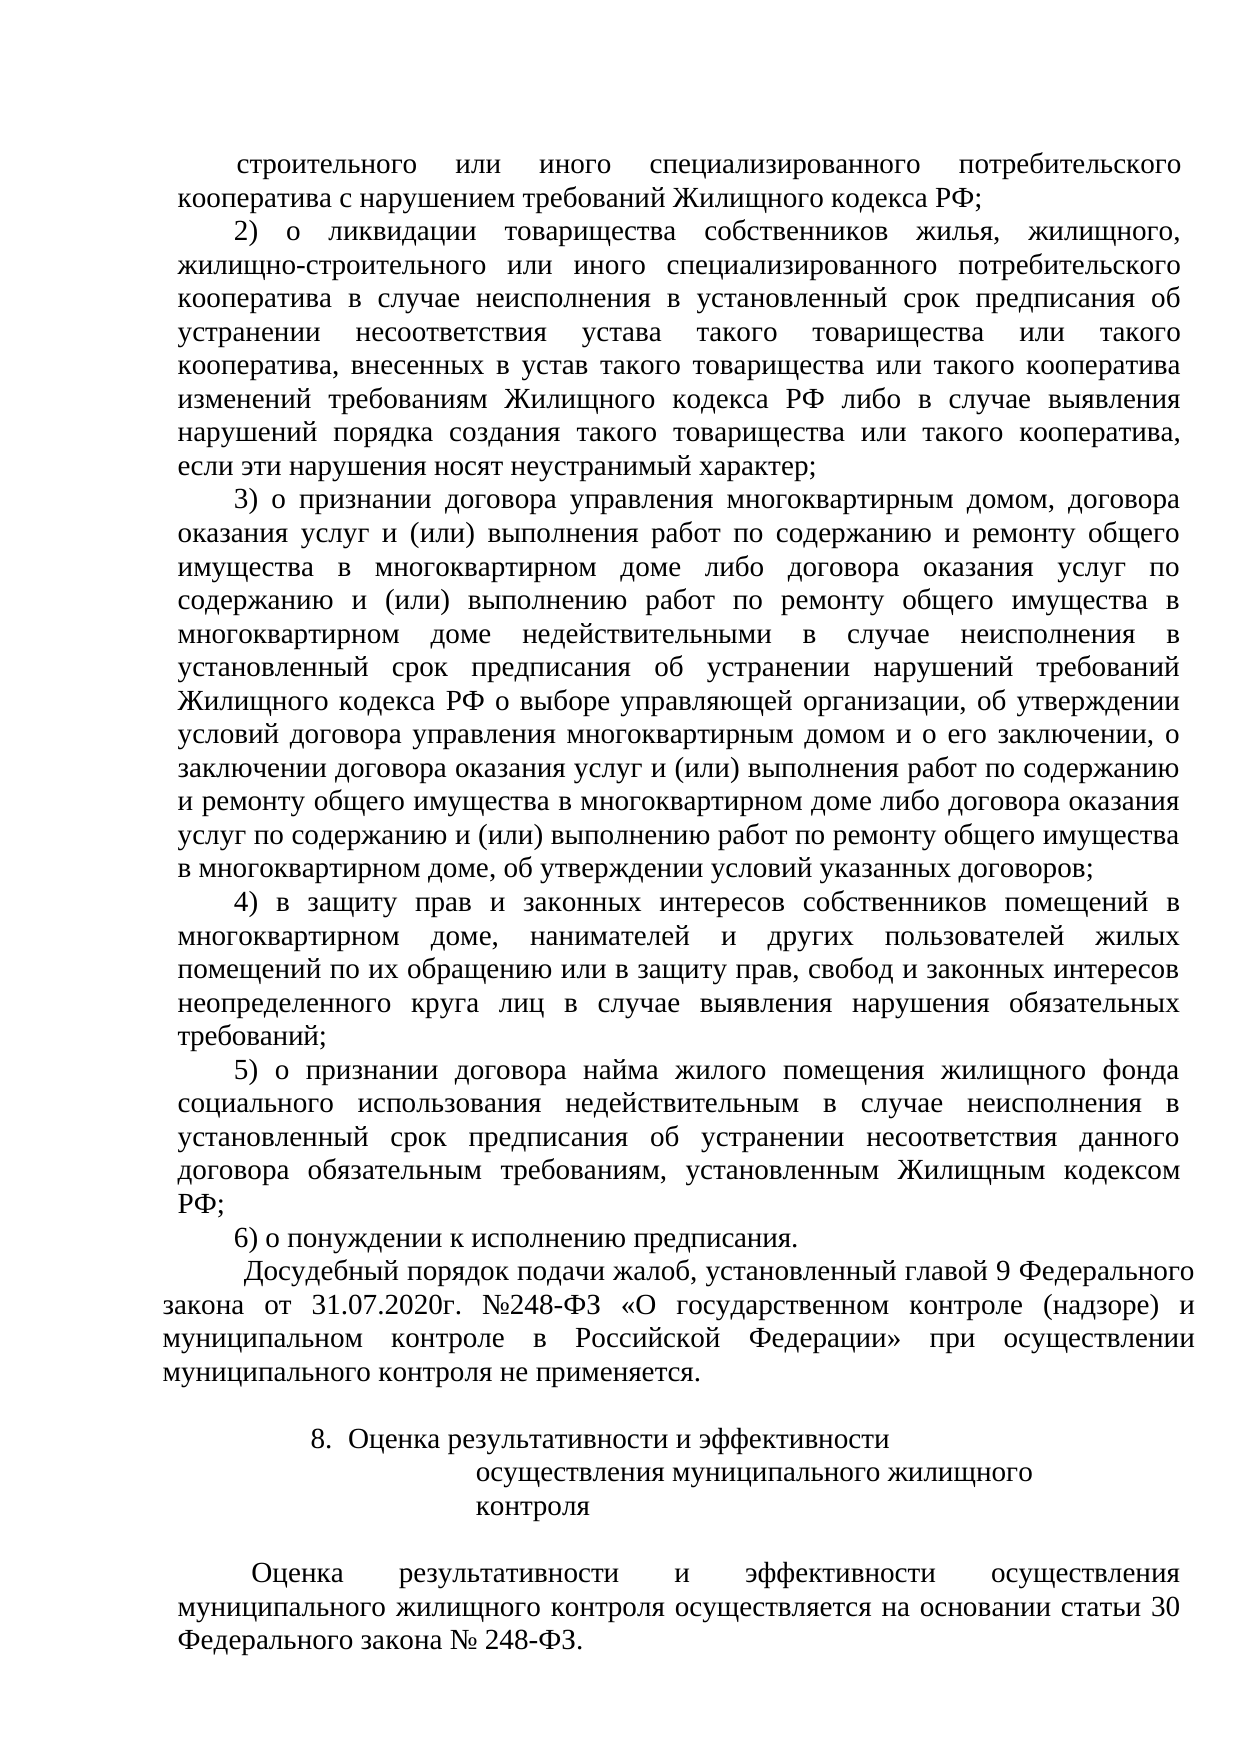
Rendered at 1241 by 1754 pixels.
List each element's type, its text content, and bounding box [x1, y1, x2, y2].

list Досудебный порядок подачи жалоб, установленный главой 9 Федерального закона от 31.07.2020г. №248-ФЗ «О государственном контроле (надзоре) и муниципальном контроле в Российской Федерации» при осуществлении муниципального контроля не применяется. [162, 1253, 1196, 1387]
text Оценка результативности и эффективности осуществления муниципального жилищного контроля осуществляется на основании статьи 30 Федерального закона № 248-ФЗ. [177, 1555, 1181, 1656]
text строительного или иного специализированного потребительского кооператива с нарушением требований Жилищного кодекса РФ; [177, 146, 1181, 213]
list о ликвидации товарищества собственников жилья, жилищного, жилищно-строительного или иного специализированного потребительского кооператива в случае неисполнения в установленный срок предписания об устранении несоответствия устава такого товарищества или такого кооператива, внесенных в устав такого товарищества или такого кооператива изменений требованиям Жилищного кодекса РФ либо в случае выявления нарушений порядка создания такого товарищества или такого кооператива, если эти нарушения носят неустранимый характер; [177, 213, 1181, 482]
list о понуждении к исполнению предписания. [234, 1220, 1196, 1253]
list Оценка результативности и эффективности осуществления муниципального жилищного контроля [310, 1421, 1086, 1522]
list о признании договора найма жилого помещения жилищного фонда социального использования недействительным в случае неисполнения в установленный срок предписания об устранении несоответствия данного договора обязательным требованиям, установленным Жилищным кодексом РФ; [177, 1052, 1180, 1219]
list в защиту прав и законных интересов собственников помещений в многоквартирном доме, нанимателей и других пользователей жилых помещений по их обращению или в защиту прав, свобод и законных интересов неопределенного круга лиц в случае выявления нарушения обязательных требований; [177, 884, 1181, 1052]
list о признании договора управления многоквартирным домом, договора оказания услуг и (или) выполнения работ по содержанию и ремонту общего имущества в многоквартирном доме либо договора оказания услуг по содержанию и (или) выполнению работ по ремонту общего имущества в многоквартирном доме недействительными в случае неисполнения в установленный срок предписания об устранении нарушений требований Жилищного кодекса РФ о выборе управляющей организации, об утверждении условий договора управления многоквартирным домом и о его заключении, о заключении договора оказания услуг и (или) выполнения работ по содержанию и ремонту общего имущества в многоквартирном доме либо договора оказания услуг по содержанию и (или) выполнению работ по ремонту общего имущества в многоквартирном доме, об утверждении условий указанных договоров; [177, 482, 1181, 884]
